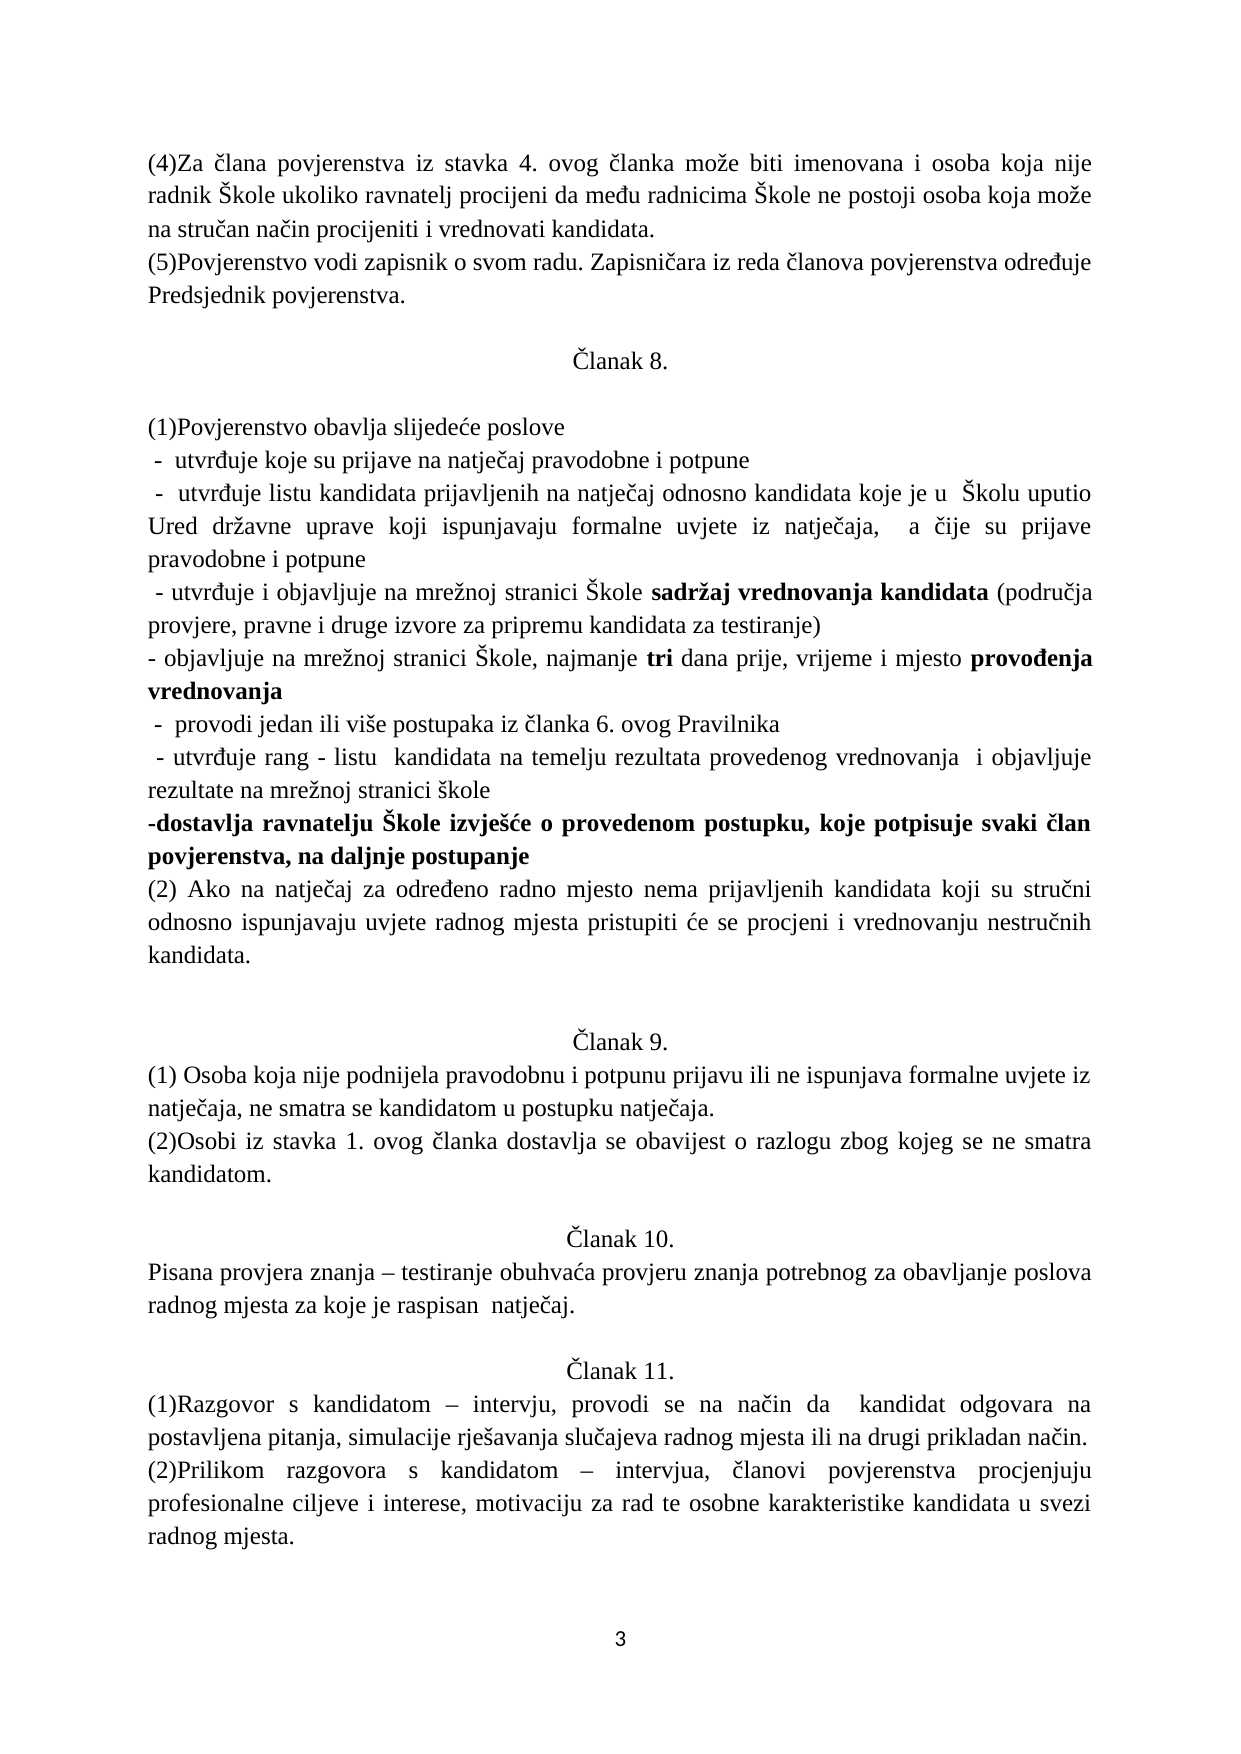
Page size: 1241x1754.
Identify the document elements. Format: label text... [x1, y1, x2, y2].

text (4)Za člana povjerenstva iz stavka 4. ovog članka može biti imenovana i osoba koja nije radnik Škole ukoliko ravnatelj procijeni da među radnicima Škole ne postoji osoba koja može na stručan način procijeniti i vrednovati kandidata. [148, 148, 1093, 242]
text - provodi jedan ili više postupaka iz članka 6. ovog Pravilnika [148, 709, 1093, 738]
text - utvrđuje koje su prijave na natječaj pravodobne i potpune [148, 445, 1093, 473]
text - utvrđuje i objavljuje na mrežnoj stranici Škole sadržaj vrednovanja kandidata (područja provjere, pravne i druge izvore za pripremu kandidata za testiranje) [148, 577, 1093, 639]
text Članak 10. [148, 1224, 1093, 1253]
text Članak 9. [148, 1027, 1093, 1056]
text - utvrđuje rang - listu kandidata na temelju rezultata provedenog vrednovanja i objavljuje rezultate na mrežnoj stranici škole [148, 742, 1093, 804]
text (1) Osoba koja nije podnijela pravodobnu i potpunu prijavu ili ne ispunjava formalne uvjete iz natječaja, ne smatra se kandidatom u postupku natječaja. [148, 1060, 1093, 1122]
text -dostavlja ravnatelju Škole izvješće o provedenom postupku, koje potpisuje svaki član povjerenstva, na daljnje postupanje [148, 808, 1093, 870]
text Članak 8. [148, 346, 1093, 374]
text (2)Osobi iz stavka 1. ovog članka dostavlja se obavijest o razlogu zbog kojeg se ne smatra kandidatom. [148, 1126, 1093, 1188]
text - utvrđuje listu kandidata prijavljenih na natječaj odnosno kandidata koje je u Školu uputio Ured državne uprave koji ispunjavaju formalne uvjete iz natječaja, a čije su prijave pravodobne i potpune [148, 478, 1093, 573]
text Članak 11. [148, 1356, 1093, 1385]
text (1)Razgovor s kandidatom – intervju, provodi se na način da kandidat odgovara na postavljena pitanja, simulacije rješavanja slučajeva radnog mjesta ili na drugi prikladan način. [148, 1389, 1093, 1451]
text - objavljuje na mrežnoj stranici Škole, najmanje tri dana prije, vrijeme i mjesto provođenja vrednovanja [148, 643, 1093, 705]
text (2) Ako na natječaj za određeno radno mjesto nema prijavljenih kandidata koji su stručni odnosno ispunjavaju uvjete radnog mjesta pristupiti će se procjeni i vrednovanju nestručnih kandidata. [148, 874, 1093, 969]
text (5)Povjerenstvo vodi zapisnik o svom radu. Zapisničara iz reda članova povjerenstva određuje Predsjednik povjerenstva. [148, 247, 1093, 308]
text Pisana provjera znanja – testiranje obuhvaća provjeru znanja potrebnog za obavljanje poslova radnog mjesta za koje je raspisan natječaj. [148, 1257, 1093, 1319]
text (2)Prilikom razgovora s kandidatom – intervjua, članovi povjerenstva procjenjuju profesionalne ciljeve i interese, motivaciju za rad te osobne karakteristike kandidata u svezi radnog mjesta. [148, 1455, 1093, 1550]
text (1)Povjerenstvo obavlja slijedeće poslove [148, 412, 1093, 441]
